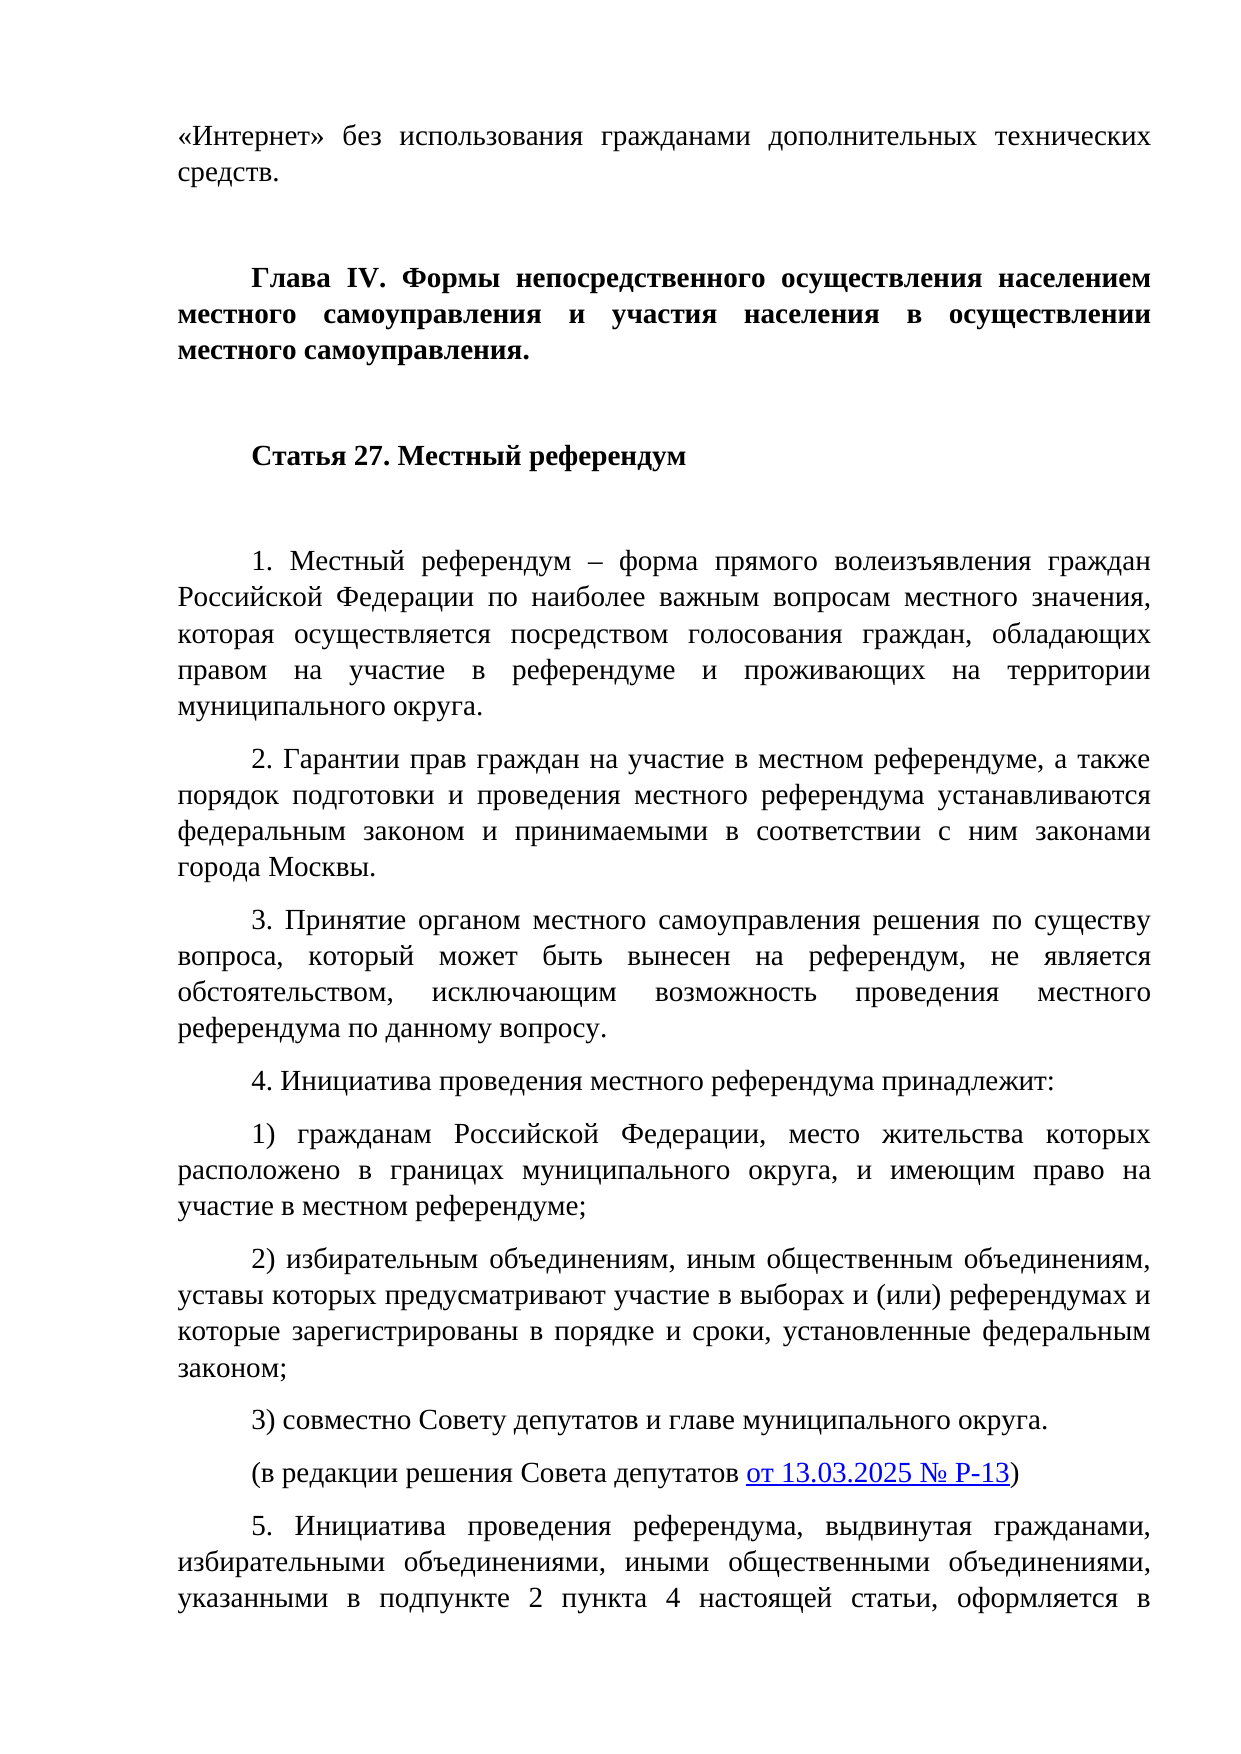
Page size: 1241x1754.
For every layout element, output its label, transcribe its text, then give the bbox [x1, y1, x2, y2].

text 3) совместно Совету депутатов и главе муниципального округа. [177, 1402, 1152, 1436]
text 2. Гарантии прав граждан на участие в местном референдуме, а также порядок подготовки и проведения местного референдума устанавливаются федеральным законом и принимаемыми в соответствии с ним законами города Москвы. [177, 741, 1152, 883]
text 1. Местный референдум – форма прямого волеизъявления граждан Российской Федерации по наиболее важным вопросам местного значения, которая осуществляется посредством голосования граждан, обладающих правом на участие в референдуме и проживающих на территории муниципального округа. [177, 543, 1152, 722]
text (в редакции решения Совета депутатов от 13.03.2025 № Р-13) [177, 1455, 1152, 1489]
text 3. Принятие органом местного самоуправления решения по существу вопроса, который может быть вынесен на референдум, не является обстоятельством, исключающим возможность проведения местного референдума по данному вопросу. [177, 902, 1152, 1044]
text Статья 27. Местный референдум [177, 438, 1152, 471]
text 2) избирательным объединениям, иным общественным объединениям, уставы которых предусматривают участие в выборах и (или) референдумах и которые зарегистрированы в порядке и сроки, установленные федеральным законом; [177, 1241, 1152, 1383]
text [177, 1508, 1152, 1614]
text 4. Инициатива проведения местного референдума принадлежит: [177, 1063, 1152, 1097]
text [177, 118, 1152, 188]
text 1) гражданам Российской Федерации, место жительства которых расположено в границах муниципального округа, и имеющим право на участие в местном референдуме; [177, 1116, 1152, 1222]
text Глава IV. Формы непосредственного осуществления населением местного самоуправления и участия населения в осуществлении местного самоуправления. [177, 260, 1152, 366]
